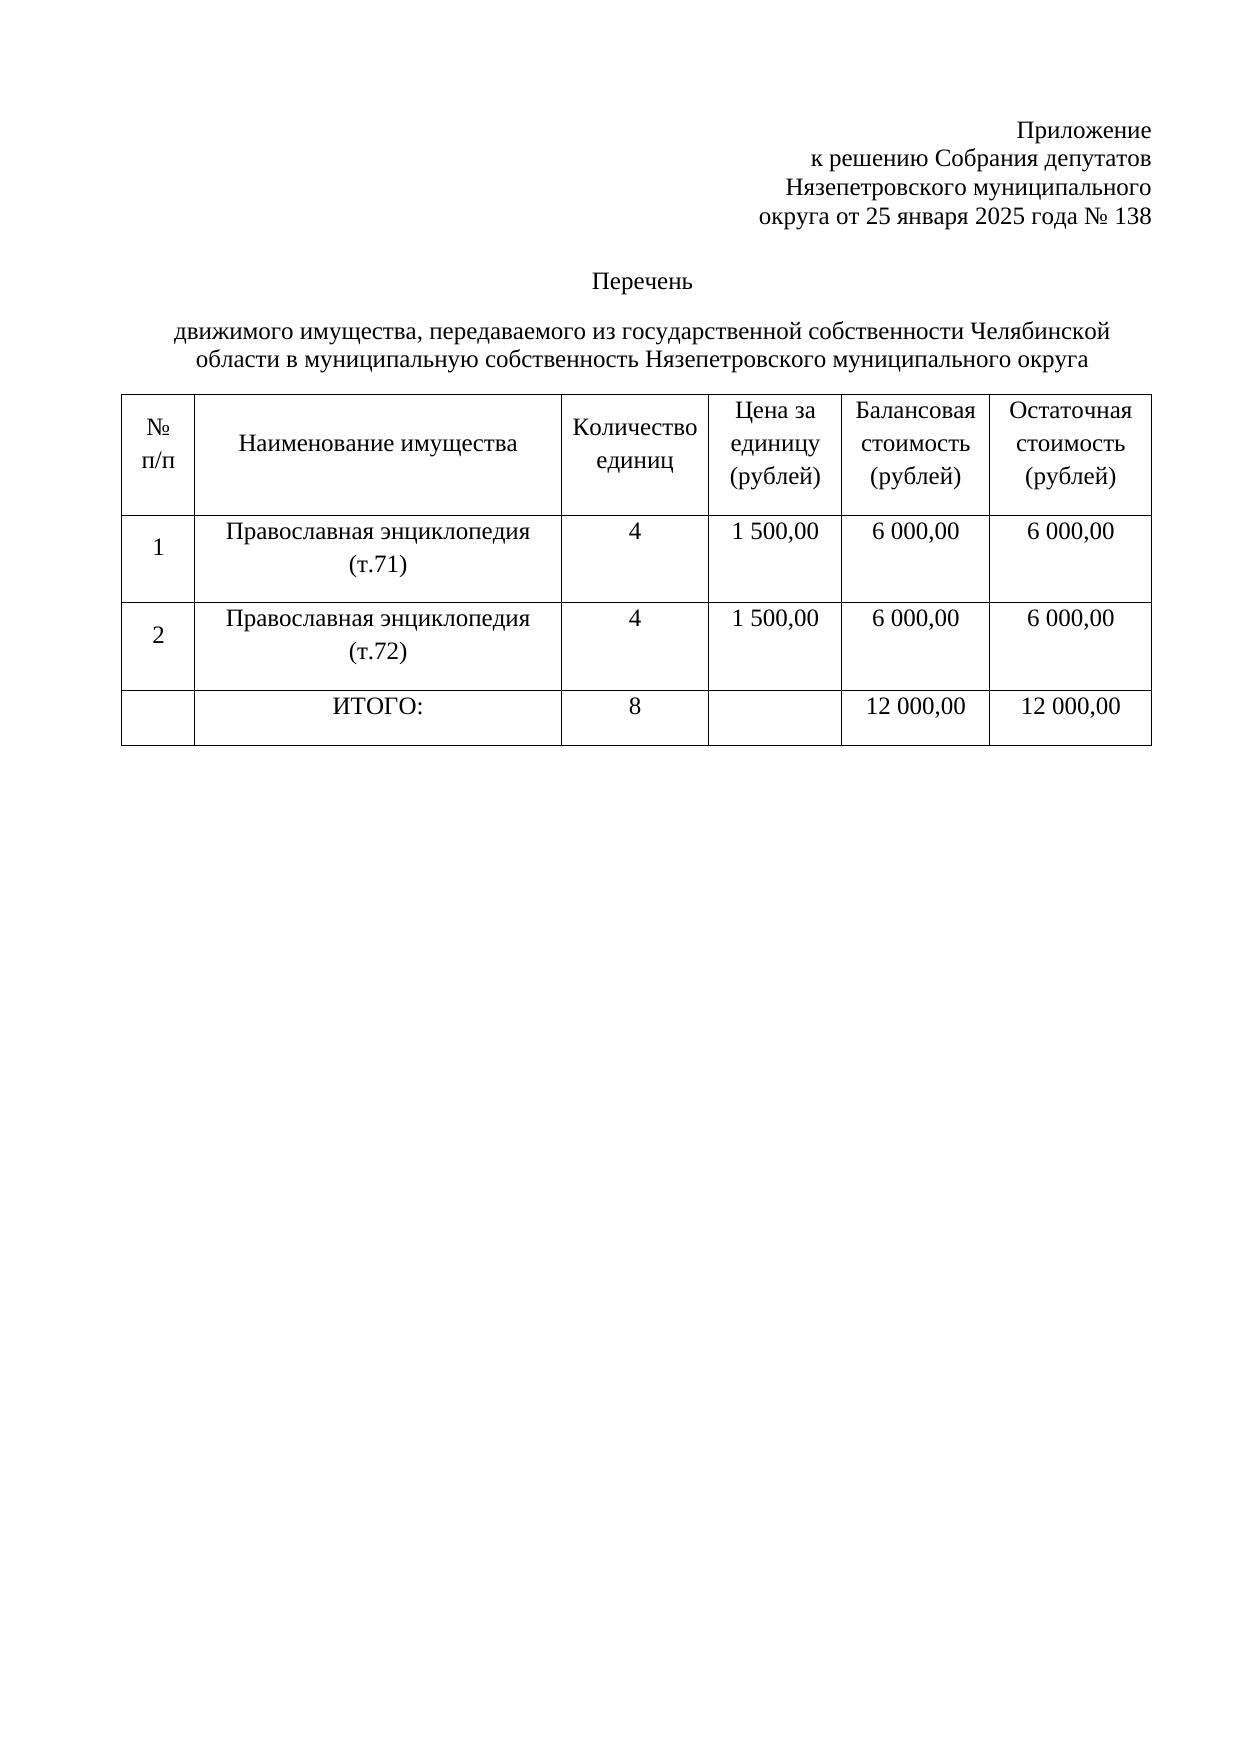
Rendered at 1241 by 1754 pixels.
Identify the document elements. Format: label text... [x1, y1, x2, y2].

table_cell ИТОГО: [195, 691, 561, 744]
table_header Цена за единицу (рублей) [709, 395, 841, 515]
text Приложение [133, 115, 1152, 143]
table_header Наименование имущества [195, 395, 561, 515]
table_cell 12 000,00 [990, 691, 1151, 744]
text Нязепетровского муниципального [133, 172, 1152, 201]
table_header Количество единиц [562, 395, 708, 515]
text движимого имущества, передаваемого из государственной собственности Челябинской области в муниципальную собственность Нязепетровского муниципального округа [133, 316, 1152, 373]
table_cell 8 [562, 691, 708, 744]
table_header Остаточная стоимость (рублей) [990, 395, 1151, 515]
table_cell 1 [122, 516, 194, 602]
table_cell 6 000,00 [990, 516, 1151, 602]
table_cell 6 000,00 [842, 603, 989, 690]
table_cell [122, 691, 194, 744]
text округа от 25 января 2025 года № 138 [133, 201, 1152, 230]
table_header Балансовая стоимость (рублей) [842, 395, 989, 515]
table_cell [709, 691, 841, 744]
table_cell 6 000,00 [990, 603, 1151, 690]
table_header № п/п [122, 395, 194, 515]
table_cell 1 500,00 [709, 603, 841, 690]
text Перечень [133, 266, 1152, 295]
table_cell 4 [562, 603, 708, 690]
table_cell 6 000,00 [842, 516, 989, 602]
table_cell 2 [122, 603, 194, 690]
table_cell 1 500,00 [709, 516, 841, 602]
table_cell 4 [562, 516, 708, 602]
table_cell Православная энциклопедия (т.72) [195, 603, 561, 690]
table_cell 12 000,00 [842, 691, 989, 744]
text к решению Собрания депутатов [133, 143, 1152, 172]
table_cell Православная энциклопедия (т.71) [195, 516, 561, 602]
